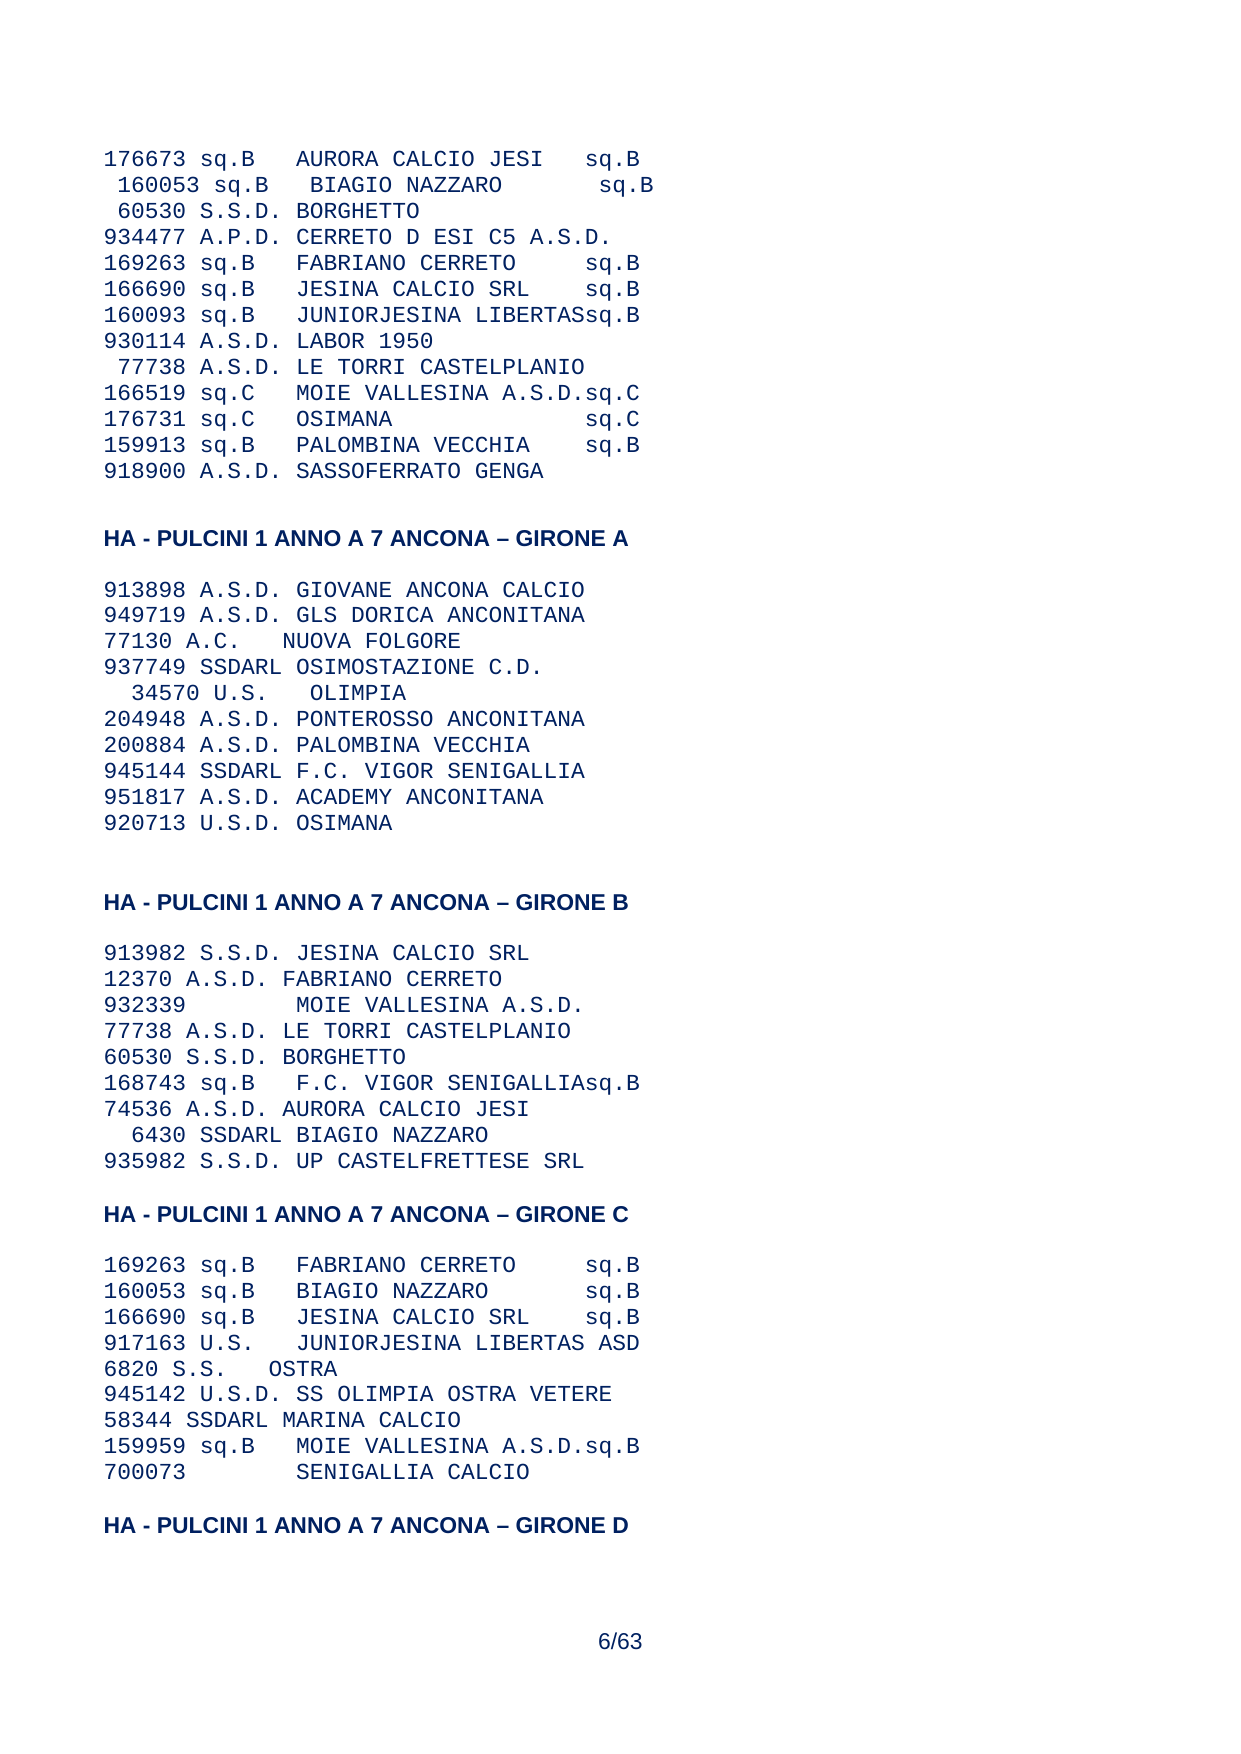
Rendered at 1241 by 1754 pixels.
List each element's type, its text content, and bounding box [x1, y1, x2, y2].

text 58344 SSDARL MARINA CALCIO [103, 1409, 1137, 1435]
text 913898 A.S.D. GIOVANE ANCONA CALCIO [103, 578, 1137, 604]
text 169263 sq.B FABRIANO CERRETO sq.B [103, 1253, 1137, 1279]
text HA - PULCINI 1 ANNO A 7 ANCONA – GIRONE D [103, 1512, 1137, 1539]
text 77738 A.S.D. LE TORRI CASTELPLANIO [103, 355, 1137, 381]
text 60530 S.S.D. BORGHETTO [103, 199, 1137, 226]
text 918900 A.S.D. SASSOFERRATO GENGA [103, 459, 1137, 485]
text 945142 U.S.D. SS OLIMPIA OSTRA VETERE [103, 1383, 1137, 1409]
text HA - PULCINI 1 ANNO A 7 ANCONA – GIRONE A [103, 525, 1137, 552]
text 932339 MOIE VALLESINA A.S.D. [103, 993, 1137, 1019]
text 166690 sq.B JESINA CALCIO SRL sq.B [103, 1305, 1137, 1331]
text 920713 U.S.D. OSIMANA [103, 811, 1137, 837]
text HA - PULCINI 1 ANNO A 7 ANCONA – GIRONE C [103, 1201, 1137, 1227]
text 159913 sq.B PALOMBINA VECCHIA sq.B [103, 433, 1137, 459]
text 700073 SENIGALLIA CALCIO [103, 1461, 1137, 1487]
text 77130 A.C. NUOVA FOLGORE [103, 630, 1137, 656]
text 160093 sq.B JUNIORJESINA LIBERTASsq.B [103, 303, 1137, 329]
text 60530 S.S.D. BORGHETTO [103, 1045, 1137, 1071]
text 934477 A.P.D. CERRETO D ESI C5 A.S.D. [103, 226, 1137, 251]
text 937749 SSDARL OSIMOSTAZIONE C.D. [103, 656, 1137, 682]
text 917163 U.S. JUNIORJESINA LIBERTAS ASD [103, 1331, 1137, 1357]
text 160053 sq.B BIAGIO NAZZARO sq.B [103, 174, 1137, 199]
text 160053 sq.B BIAGIO NAZZARO sq.B [103, 1279, 1137, 1305]
text 945144 SSDARL F.C. VIGOR SENIGALLIA [103, 759, 1137, 785]
text 176673 sq.B AURORA CALCIO JESI sq.B [103, 148, 1137, 174]
text 935982 S.S.D. UP CASTELFRETTESE SRL [103, 1149, 1137, 1175]
text 176731 sq.C OSIMANA sq.C [103, 407, 1137, 433]
text 159959 sq.B MOIE VALLESINA A.S.D.sq.B [103, 1435, 1137, 1461]
text 12370 A.S.D. FABRIANO CERRETO [103, 967, 1137, 993]
text 74536 A.S.D. AURORA CALCIO JESI [103, 1097, 1137, 1123]
text 166519 sq.C MOIE VALLESINA A.S.D.sq.C [103, 381, 1137, 407]
text HA - PULCINI 1 ANNO A 7 ANCONA – GIRONE B [103, 889, 1137, 916]
text 166690 sq.B JESINA CALCIO SRL sq.B [103, 277, 1137, 303]
text 949719 A.S.D. GLS DORICA ANCONITANA [103, 604, 1137, 630]
text 34570 U.S. OLIMPIA [103, 682, 1137, 708]
text 930114 A.S.D. LABOR 1950 [103, 329, 1137, 355]
text 204948 A.S.D. PONTEROSSO ANCONITANA [103, 708, 1137, 733]
text 951817 A.S.D. ACADEMY ANCONITANA [103, 785, 1137, 811]
text 6430 SSDARL BIAGIO NAZZARO [103, 1123, 1137, 1149]
text 169263 sq.B FABRIANO CERRETO sq.B [103, 251, 1137, 277]
text 6820 S.S. OSTRA [103, 1357, 1137, 1383]
text 200884 A.S.D. PALOMBINA VECCHIA [103, 733, 1137, 759]
text 168743 sq.B F.C. VIGOR SENIGALLIAsq.B [103, 1071, 1137, 1097]
text 77738 A.S.D. LE TORRI CASTELPLANIO [103, 1019, 1137, 1045]
text 913982 S.S.D. JESINA CALCIO SRL [103, 941, 1137, 967]
